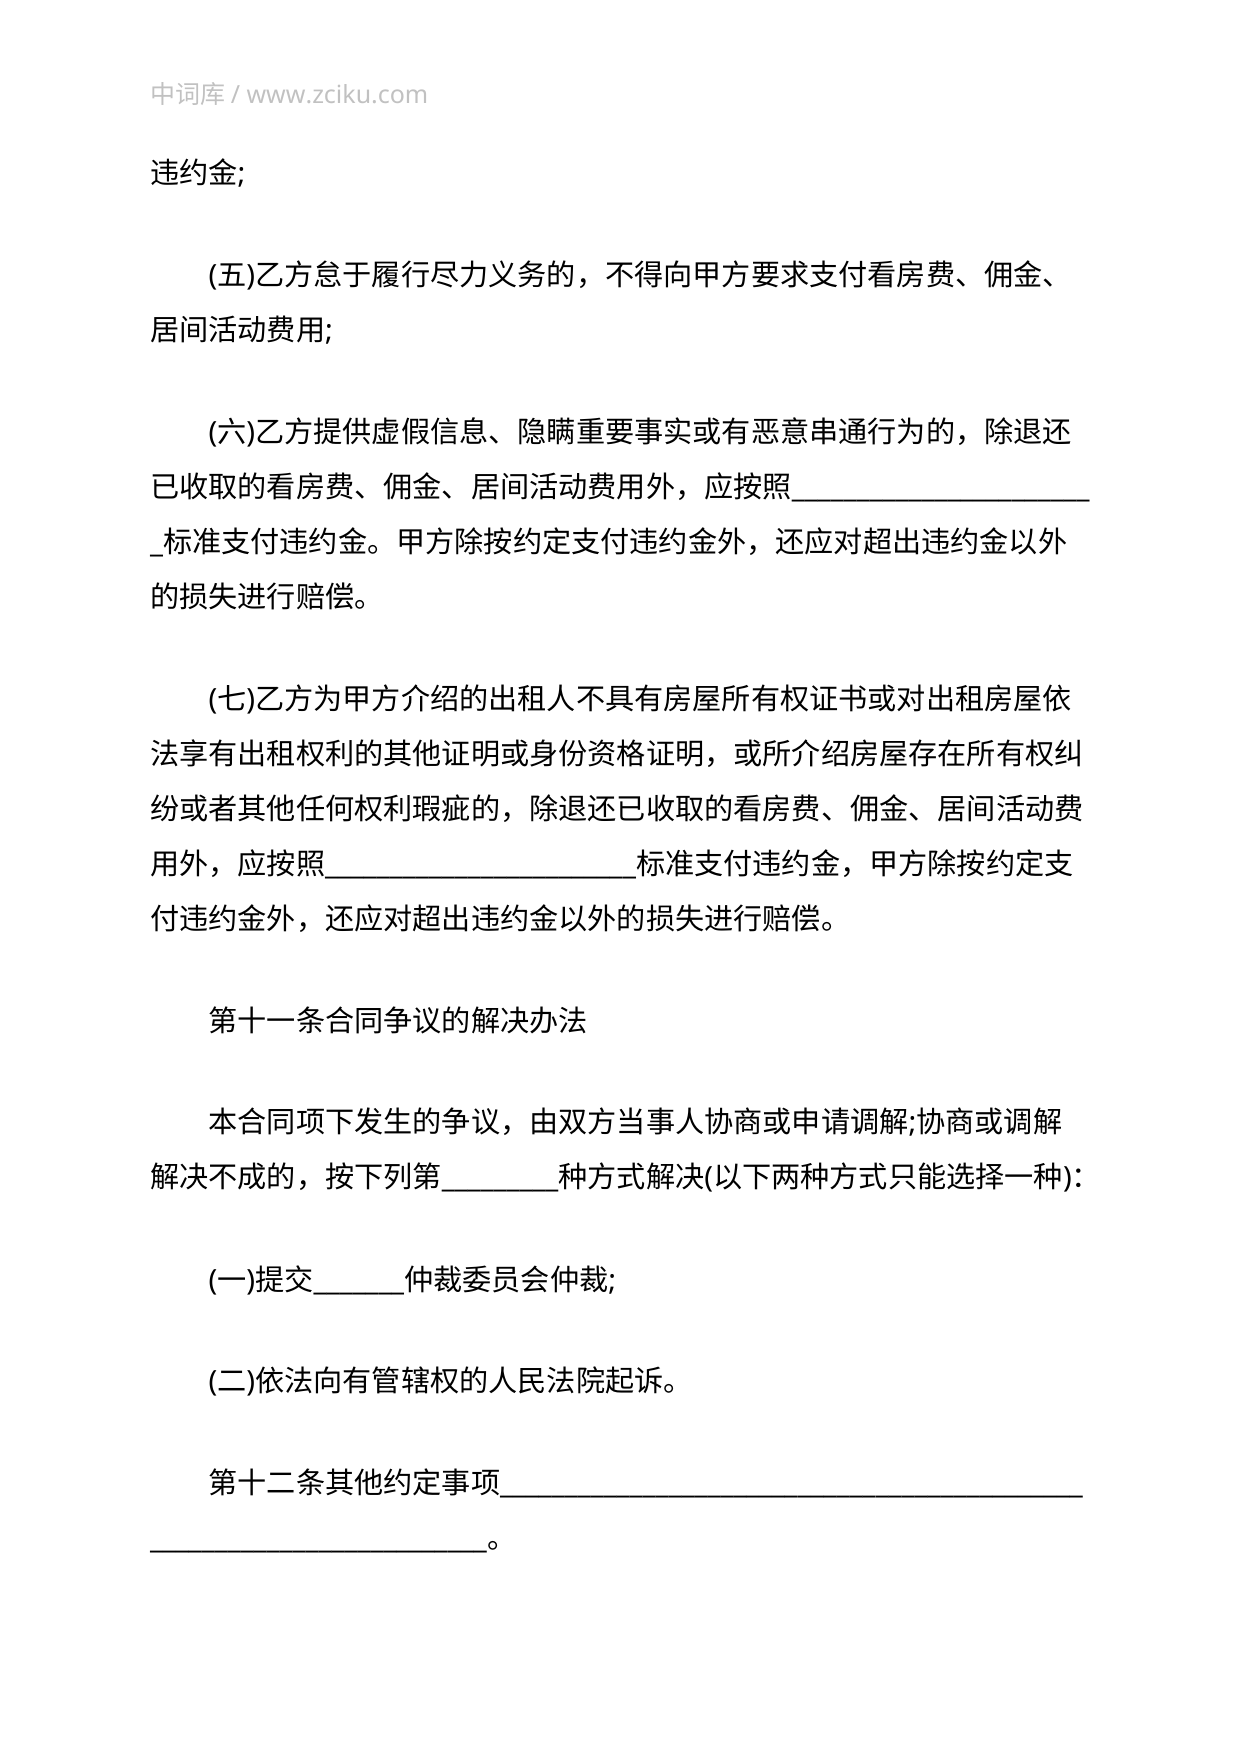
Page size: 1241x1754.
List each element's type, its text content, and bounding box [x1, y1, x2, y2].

text (一)提交_______仲裁委员会仲裁; [150, 1256, 1090, 1298]
text 本合同项下发生的争议，由双方当事人协商或申请调解;协商或调解解决不成的，按下列第_________种方式解决(以下两种方式只能选择一种)： [150, 1099, 1090, 1196]
text (五)乙方怠于履行尽力义务的，不得向甲方要求支付看房费、佣金、居间活动费用; [150, 252, 1090, 349]
text 第十一条合同争议的解决办法 [150, 997, 1090, 1039]
text (二)依法向有管辖权的人民法院起诉。 [150, 1358, 1090, 1400]
text 第十二条其他约定事项_______________________________________________________________________。 [150, 1460, 1090, 1557]
text (六)乙方提供虚假信息、隐瞒重要事实或有恶意串通行为的，除退还已收取的看房费、佣金、居间活动费用外，应按照________________________标准支付违约金。甲方除按约定支付违约金外，还应对超出违约金以外的损失进行赔偿。 [150, 409, 1090, 616]
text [150, 150, 1090, 192]
text (七)乙方为甲方介绍的出租人不具有房屋所有权证书或对出租房屋依法享有出租权利的其他证明或身份资格证明，或所介绍房屋存在所有权纠纷或者其他任何权利瑕疵的，除退还已收取的看房费、佣金、居间活动费用外，应按照________________________标准支付违约金，甲方除按约定支付违约金外，还应对超出违约金以外的损失进行赔偿。 [150, 676, 1090, 938]
